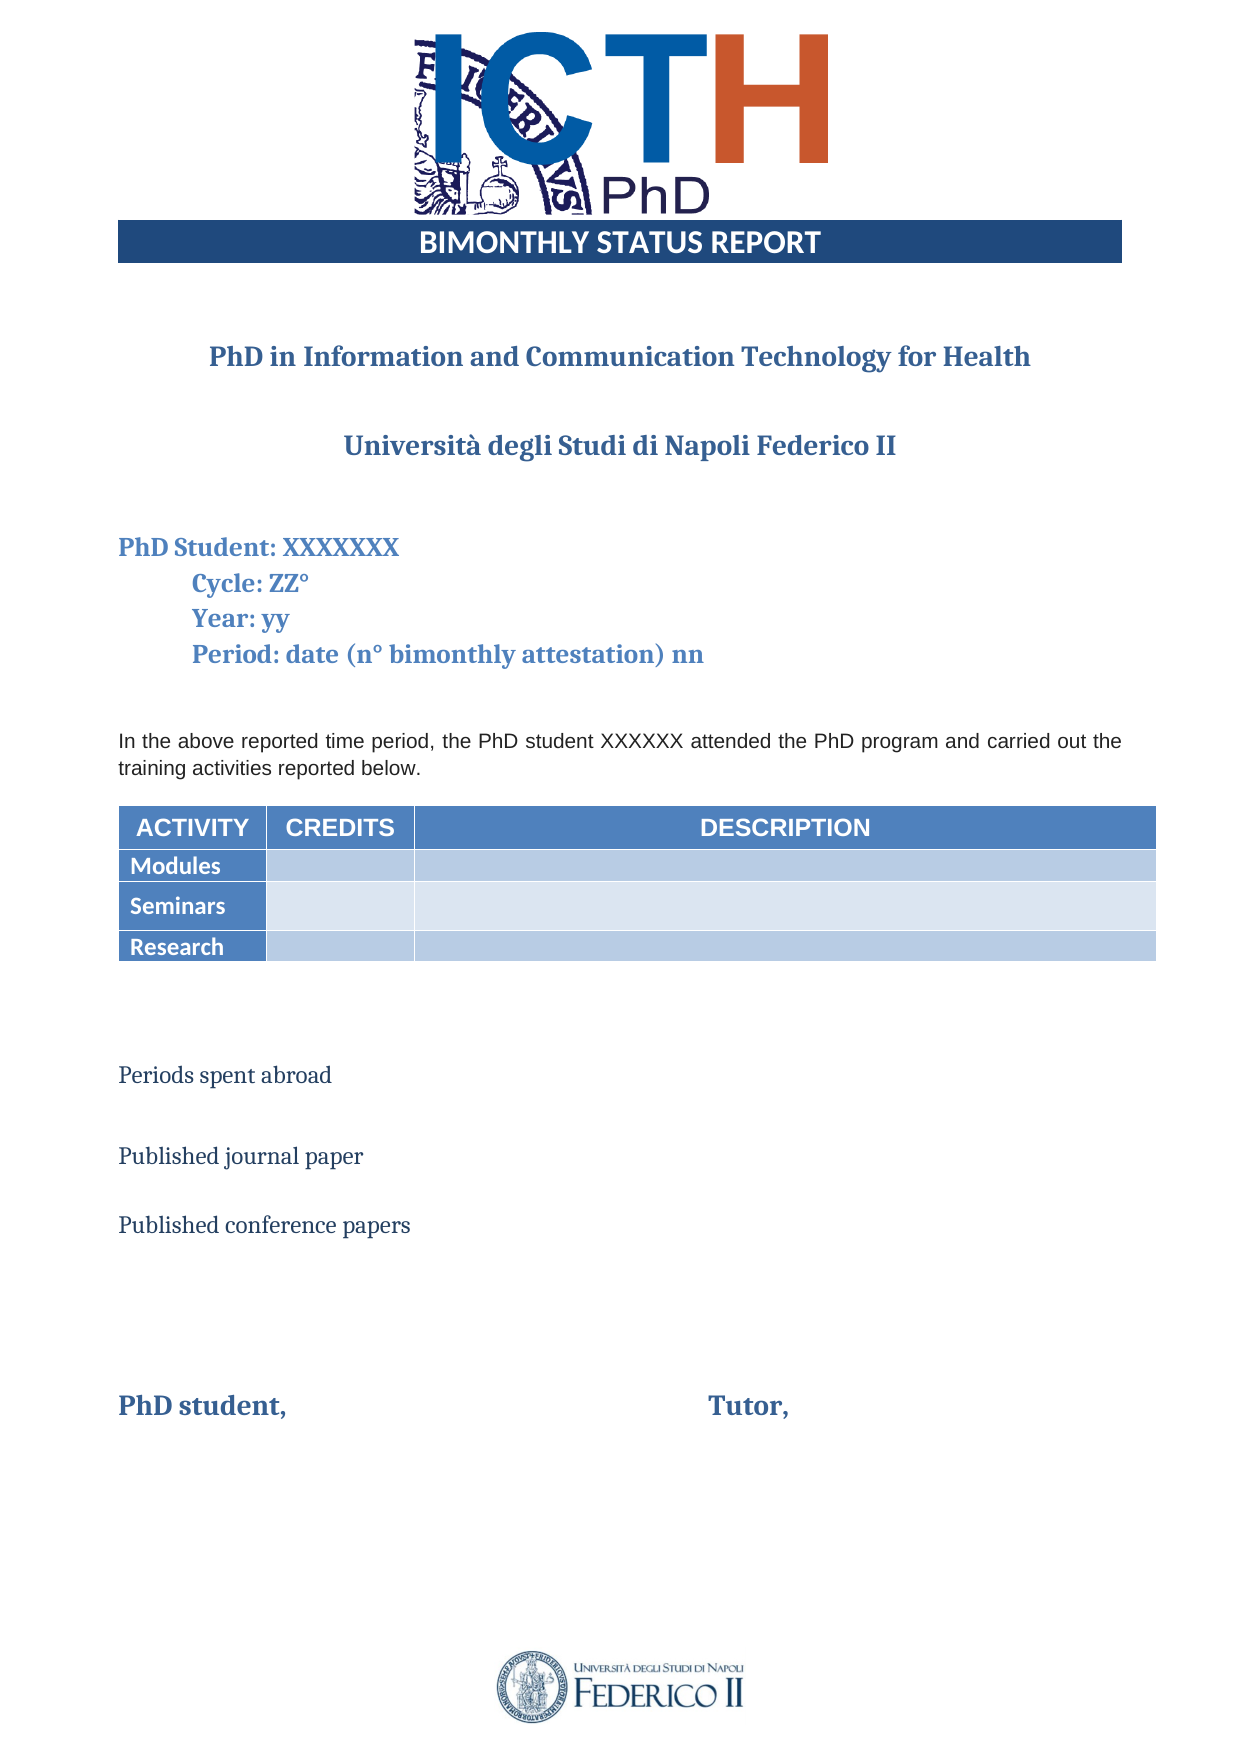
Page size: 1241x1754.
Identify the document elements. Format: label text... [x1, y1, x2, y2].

table_cell [267, 931, 414, 961]
text In the above reported time period, the PhD student XXXXXX attended the PhD program and carried out the training activities reported below. [118, 729, 1122, 780]
table_header DESCRIPTION [415, 806, 1156, 849]
subtitle Cycle: ZZ° [192, 568, 1122, 599]
subtitle Published conference papers [118, 1211, 1122, 1240]
subtitle Published journal paper [118, 1142, 1122, 1171]
table_cell [415, 931, 1156, 961]
table_cell [267, 850, 414, 881]
subtitle PhD in Information and Communication Technology for Health [118, 340, 1122, 374]
table_cell Research [119, 931, 266, 961]
table_cell [267, 882, 414, 930]
subtitle Year: yy [192, 603, 1122, 634]
subtitle PhD Student: XXXXXXX [118, 532, 1122, 563]
subtitle Period: date (n° bimonthly attestation) nn [192, 639, 1122, 670]
table_header ACTIVITY [119, 806, 266, 849]
picture [408, 29, 832, 220]
subtitle Università degli Studi di Napoli Federico II [118, 429, 1122, 462]
table_cell [415, 850, 1156, 881]
table_header CREDITS [267, 806, 414, 849]
table_cell Modules [119, 850, 266, 881]
table_cell [415, 882, 1156, 930]
table_cell Seminars [119, 882, 266, 930]
text PhD student, Tutor, [118, 1389, 1122, 1422]
picture [494, 1647, 746, 1725]
subtitle Periods spent abroad [118, 1061, 1122, 1089]
